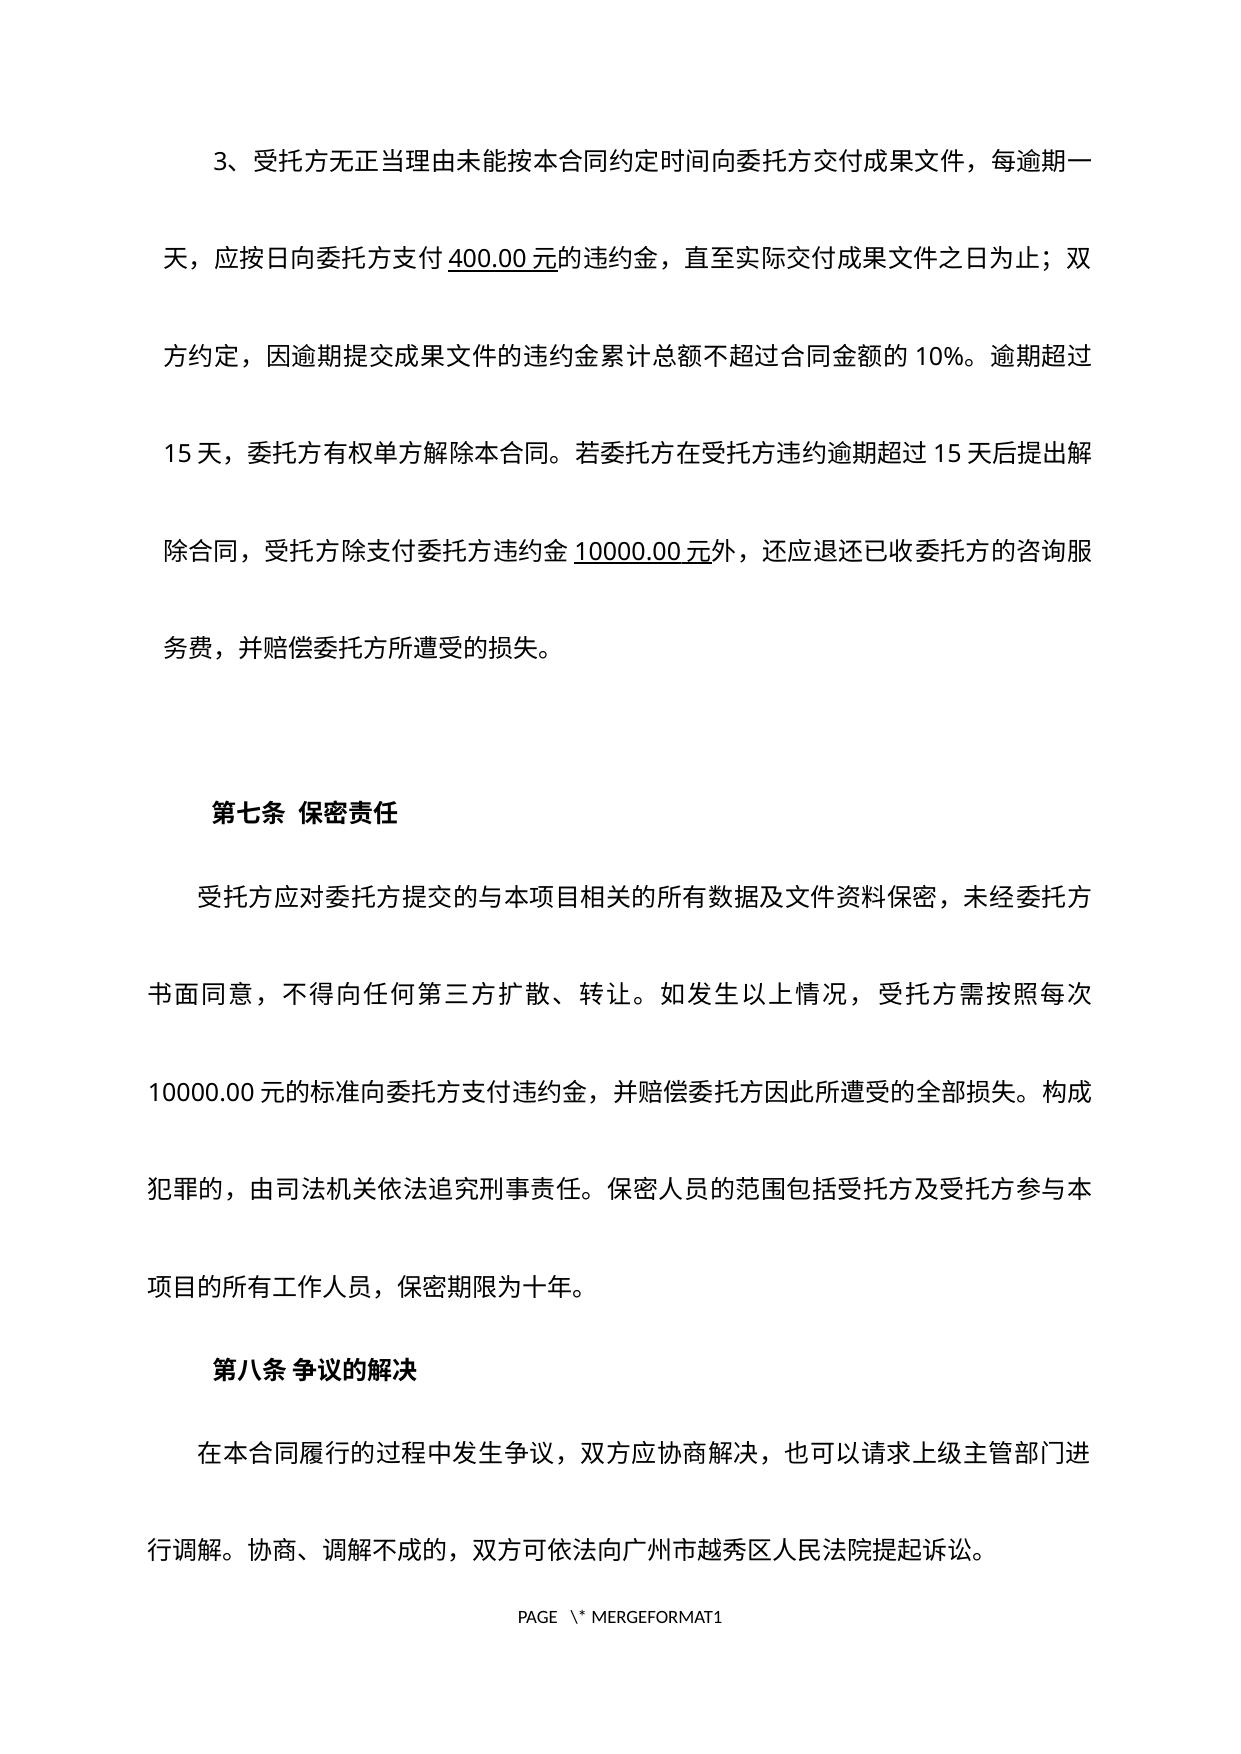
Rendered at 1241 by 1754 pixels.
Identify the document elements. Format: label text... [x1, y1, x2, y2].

text 第八条 争议的解决 [162, 1336, 1092, 1401]
text 3、受托方无正当理由未能按本合同约定时间向委托方交付成果文件，每逾期一天，应按日向委托方支付400.00元的违约金，直至实际交付成果文件之日为止；双方约定，因逾期提交成果文件的违约金累计总额不超过合同金额的10%。逾期超过15天，委托方有权单方解除本合同。若委托方在受托方违约逾期超过15天后提出解除合同，受托方除支付委托方违约金10000.00元外，还应退还已收委托方的咨询服务费，并赔偿委托方所遭受的损失。 [163, 127, 1092, 679]
text 第七条 保密责任 [162, 779, 1092, 844]
text 受托方应对委托方提交的与本项目相关的所有数据及文件资料保密，未经委托方书面同意，不得向任何第三方扩散、转让。如发生以上情况，受托方需按照每次10000.00元的标准向委托方支付违约金，并赔偿委托方因此所遭受的全部损失。构成犯罪的，由司法机关依法追究刑事责任。保密人员的范围包括受托方及受托方参与本项目的所有工作人员，保密期限为十年。 [148, 863, 1092, 1318]
text 在本合同履行的过程中发生争议，双方应协商解决，也可以请求上级主管部门进行调解。协商、调解不成的，双方可依法向广州市越秀区人民法院提起诉讼。 [148, 1419, 1092, 1581]
